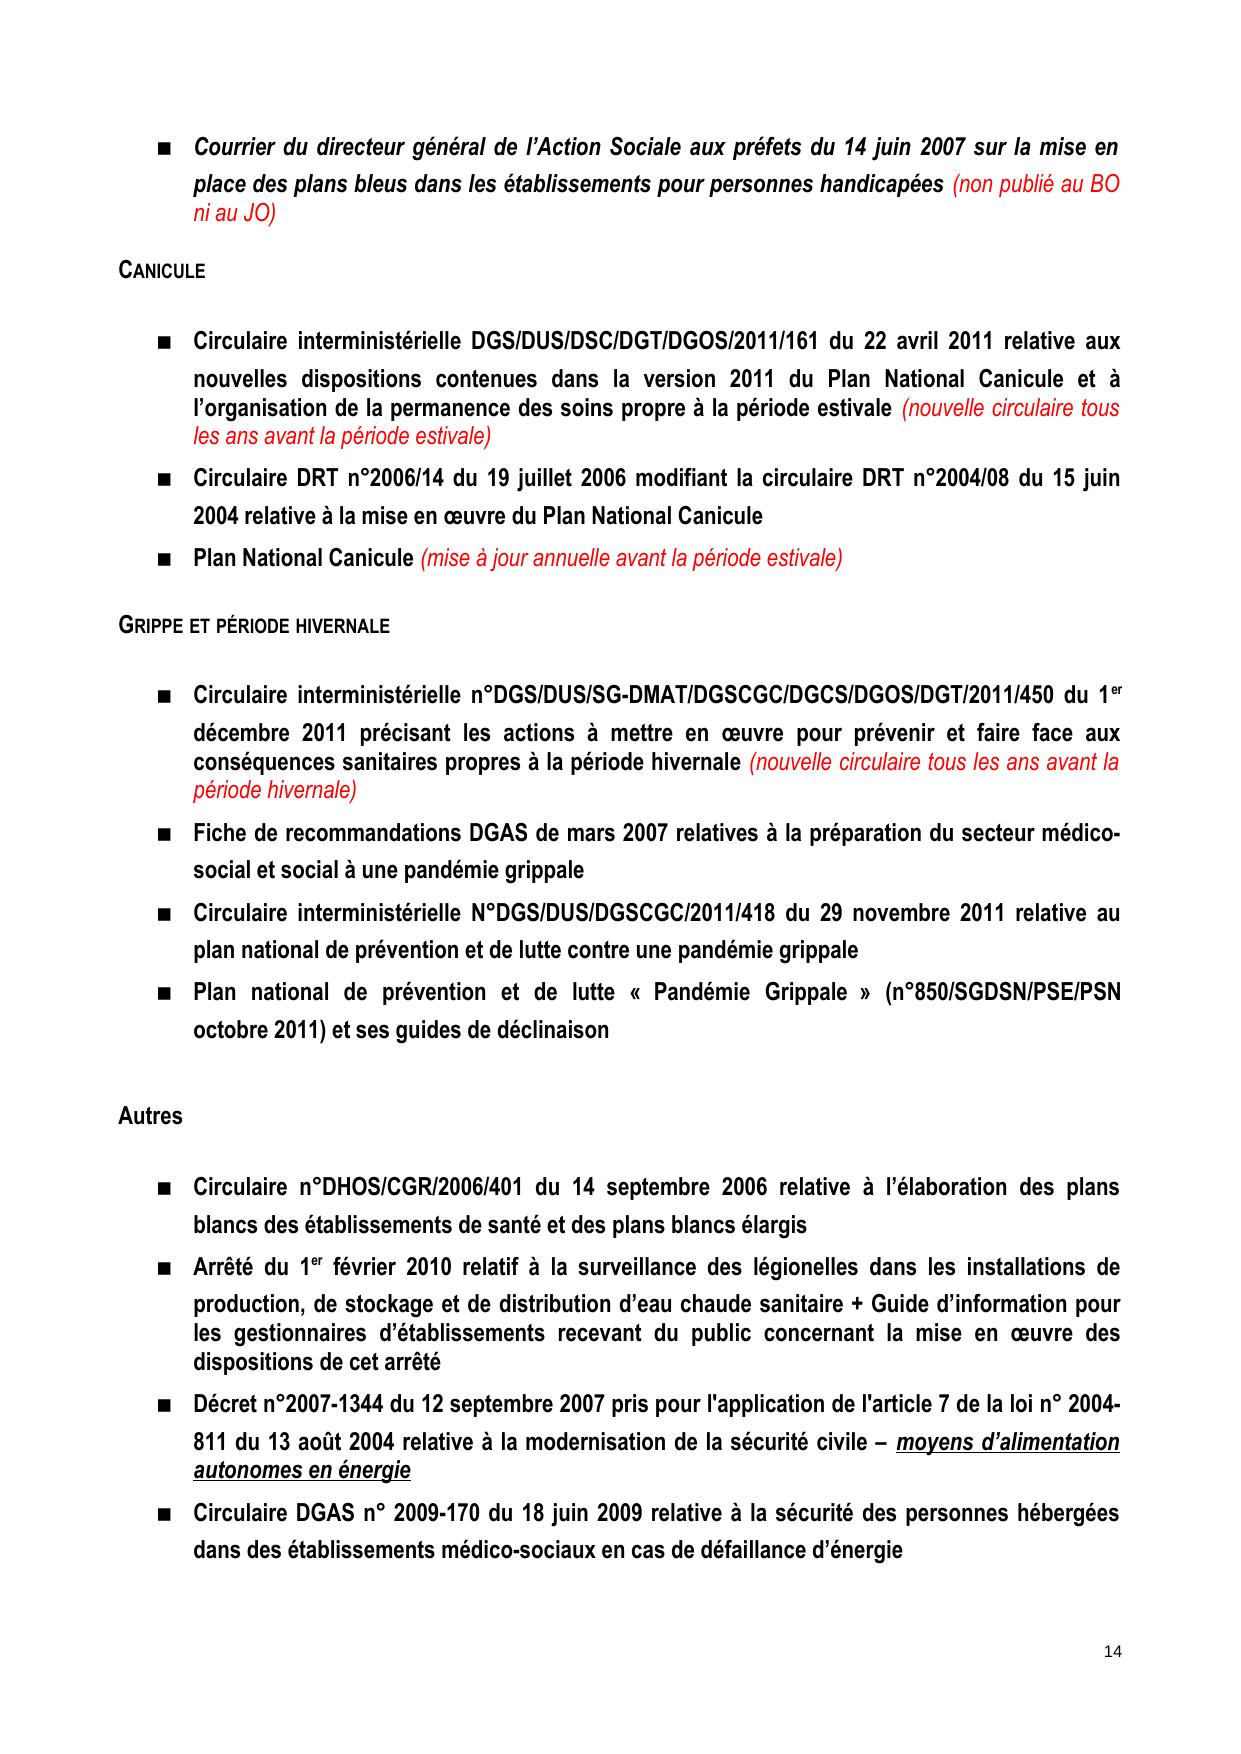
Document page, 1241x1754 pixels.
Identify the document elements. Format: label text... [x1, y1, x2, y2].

list Circulaire n°DHOS/CGR/2006/401 du 14 septembre 2006 relative à l’élaboration des plans blancs des établissements de santé et des plans blancs élargis [156, 1158, 1122, 1238]
list Circulaire interministérielle n°DGS/DUS/SG-DMAT/DGSCGC/DGCS/DGOS/DGT/2011/450 du 1er décembre 2011 précisant les actions à mettre en œuvre pour prévenir et faire face aux conséquences sanitaires propres à la période hivernale (nouvelle circulaire tous les ans avant la période hivernale) [156, 667, 1122, 804]
list Plan National Canicule (mise à jour annuelle avant la période estivale) [156, 530, 1122, 581]
list Décret n°2007-1344 du 12 septembre 2007 pris pour l'application de l'article 7 de la loi n° 2004-811 du 13 août 2004 relative à la modernisation de la sécurité civile – moyens d’alimentation autonomes en énergie [156, 1375, 1122, 1484]
list Fiche de recommandations DGAS de mars 2007 relatives à la préparation du secteur médico-social et social à une pandémie grippale [156, 804, 1122, 884]
text Autres [118, 1101, 1122, 1130]
list Circulaire DGAS n° 2009-170 du 18 juin 2009 relative à la sécurité des personnes hébergées dans des établissements médico-sociaux en cas de défaillance d’énergie [156, 1484, 1122, 1564]
list Arrêté du 1er février 2010 relatif à la surveillance des légionelles dans les installations de production, de stockage et de distribution d’eau chaude sanitaire + Guide d’information pour les gestionnaires d’établissements recevant du public concernant la mise en œuvre des dispositions de cet arrêté [156, 1238, 1122, 1375]
list Circulaire interministérielle DGS/DUS/DSC/DGT/DGOS/2011/161 du 22 avril 2011 relative aux nouvelles dispositions contenues dans la version 2011 du Plan National Canicule et à l’organisation de la permanence des soins propre à la période estivale (nouvelle circulaire tous les ans avant la période estivale) [156, 313, 1122, 450]
list Circulaire DRT n°2006/14 du 19 juillet 2006 modifiant la circulaire DRT n°2004/08 du 15 juin 2004 relative à la mise en œuvre du Plan National Canicule [156, 450, 1122, 530]
text Grippe et période hivernale [118, 609, 1122, 638]
list Plan national de prévention et de lutte « Pandémie Grippale » (n°850/SGDSN/PSE/PSN octobre 2011) et ses guides de déclinaison [156, 964, 1122, 1044]
list Courrier du directeur général de l’Action Sociale aux préfets du 14 juin 2007 sur la mise en place des plans bleus dans les établissements pour personnes handicapées (non publié au BO ni au JO) [156, 118, 1122, 227]
list Circulaire interministérielle N°DGS/DUS/DGSCGC/2011/418 du 29 novembre 2011 relative au plan national de prévention et de lutte contre une pandémie grippale [156, 884, 1122, 964]
text Canicule [118, 255, 1122, 284]
